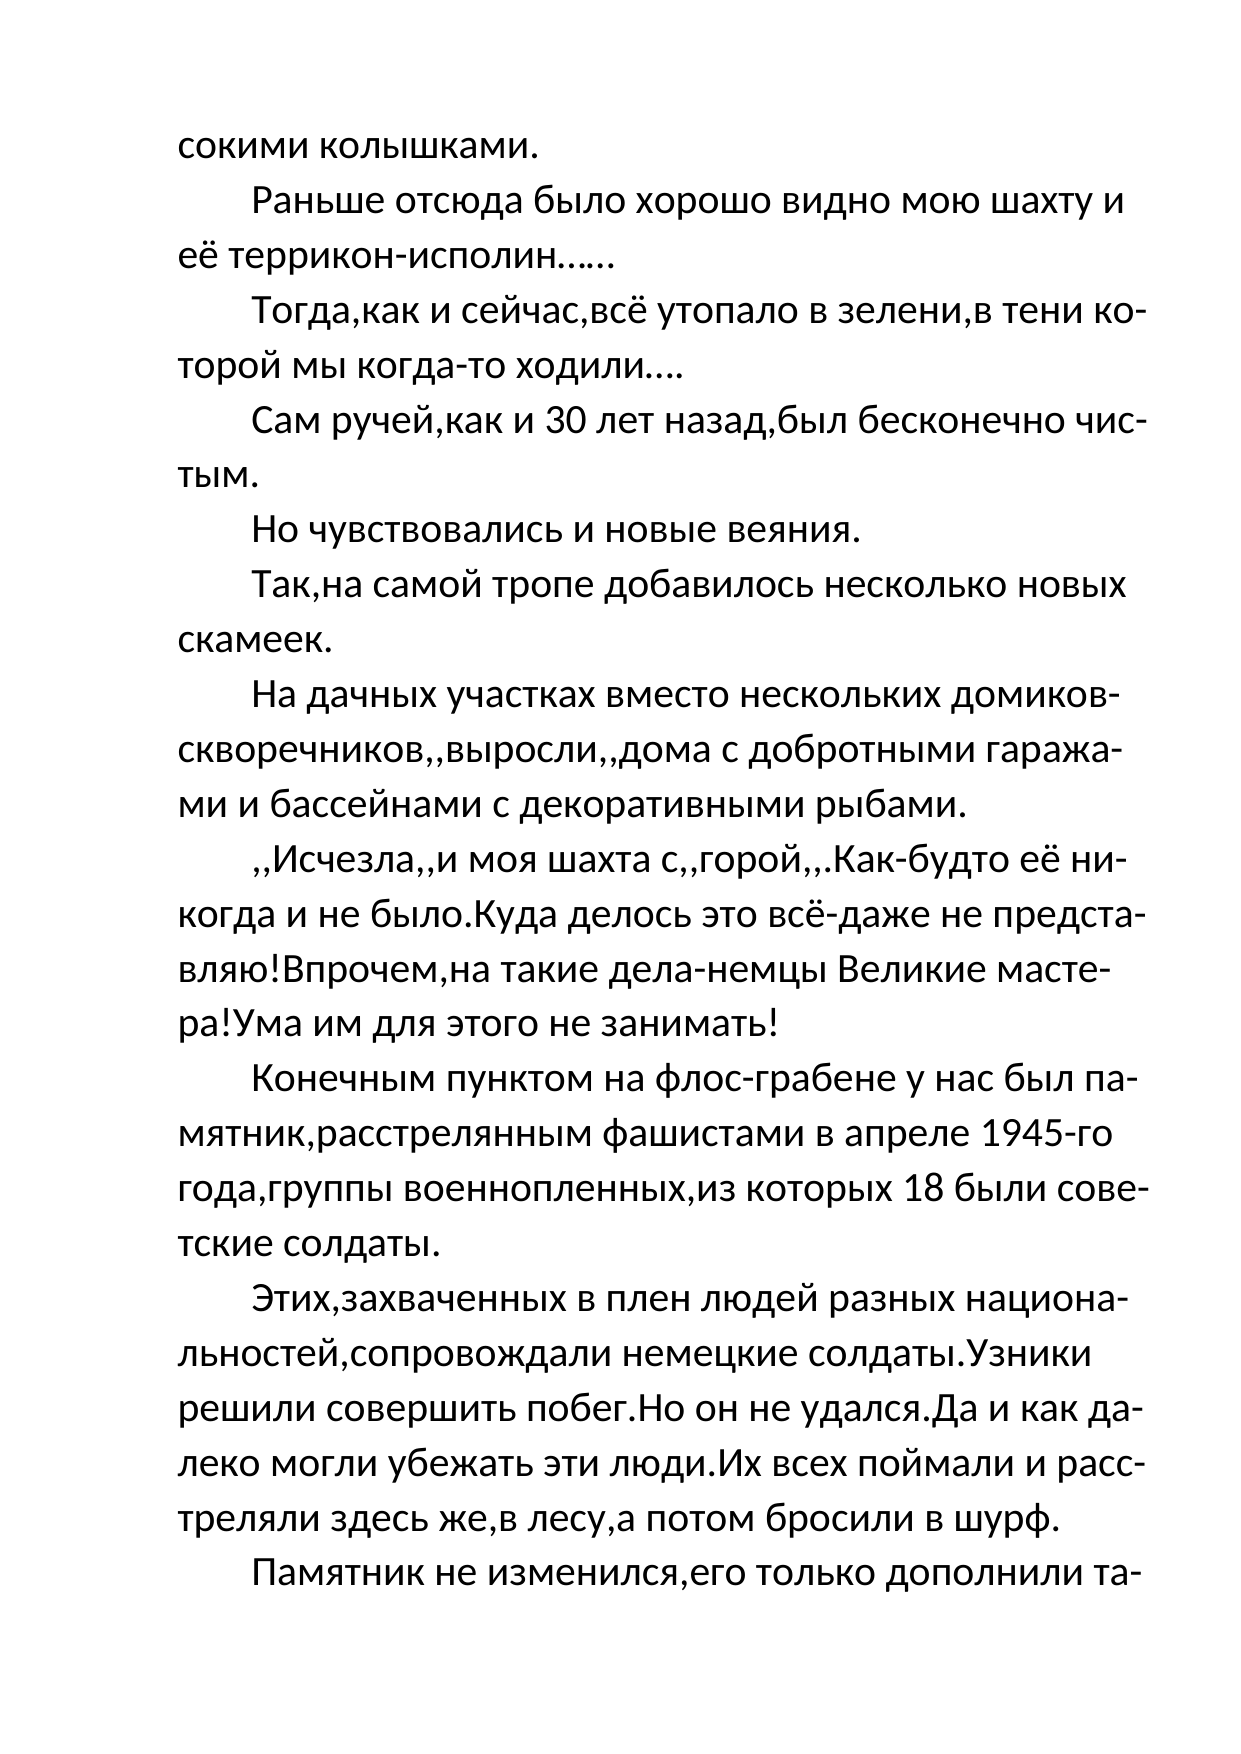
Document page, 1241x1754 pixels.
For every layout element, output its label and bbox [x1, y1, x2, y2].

text [177, 118, 1152, 1596]
